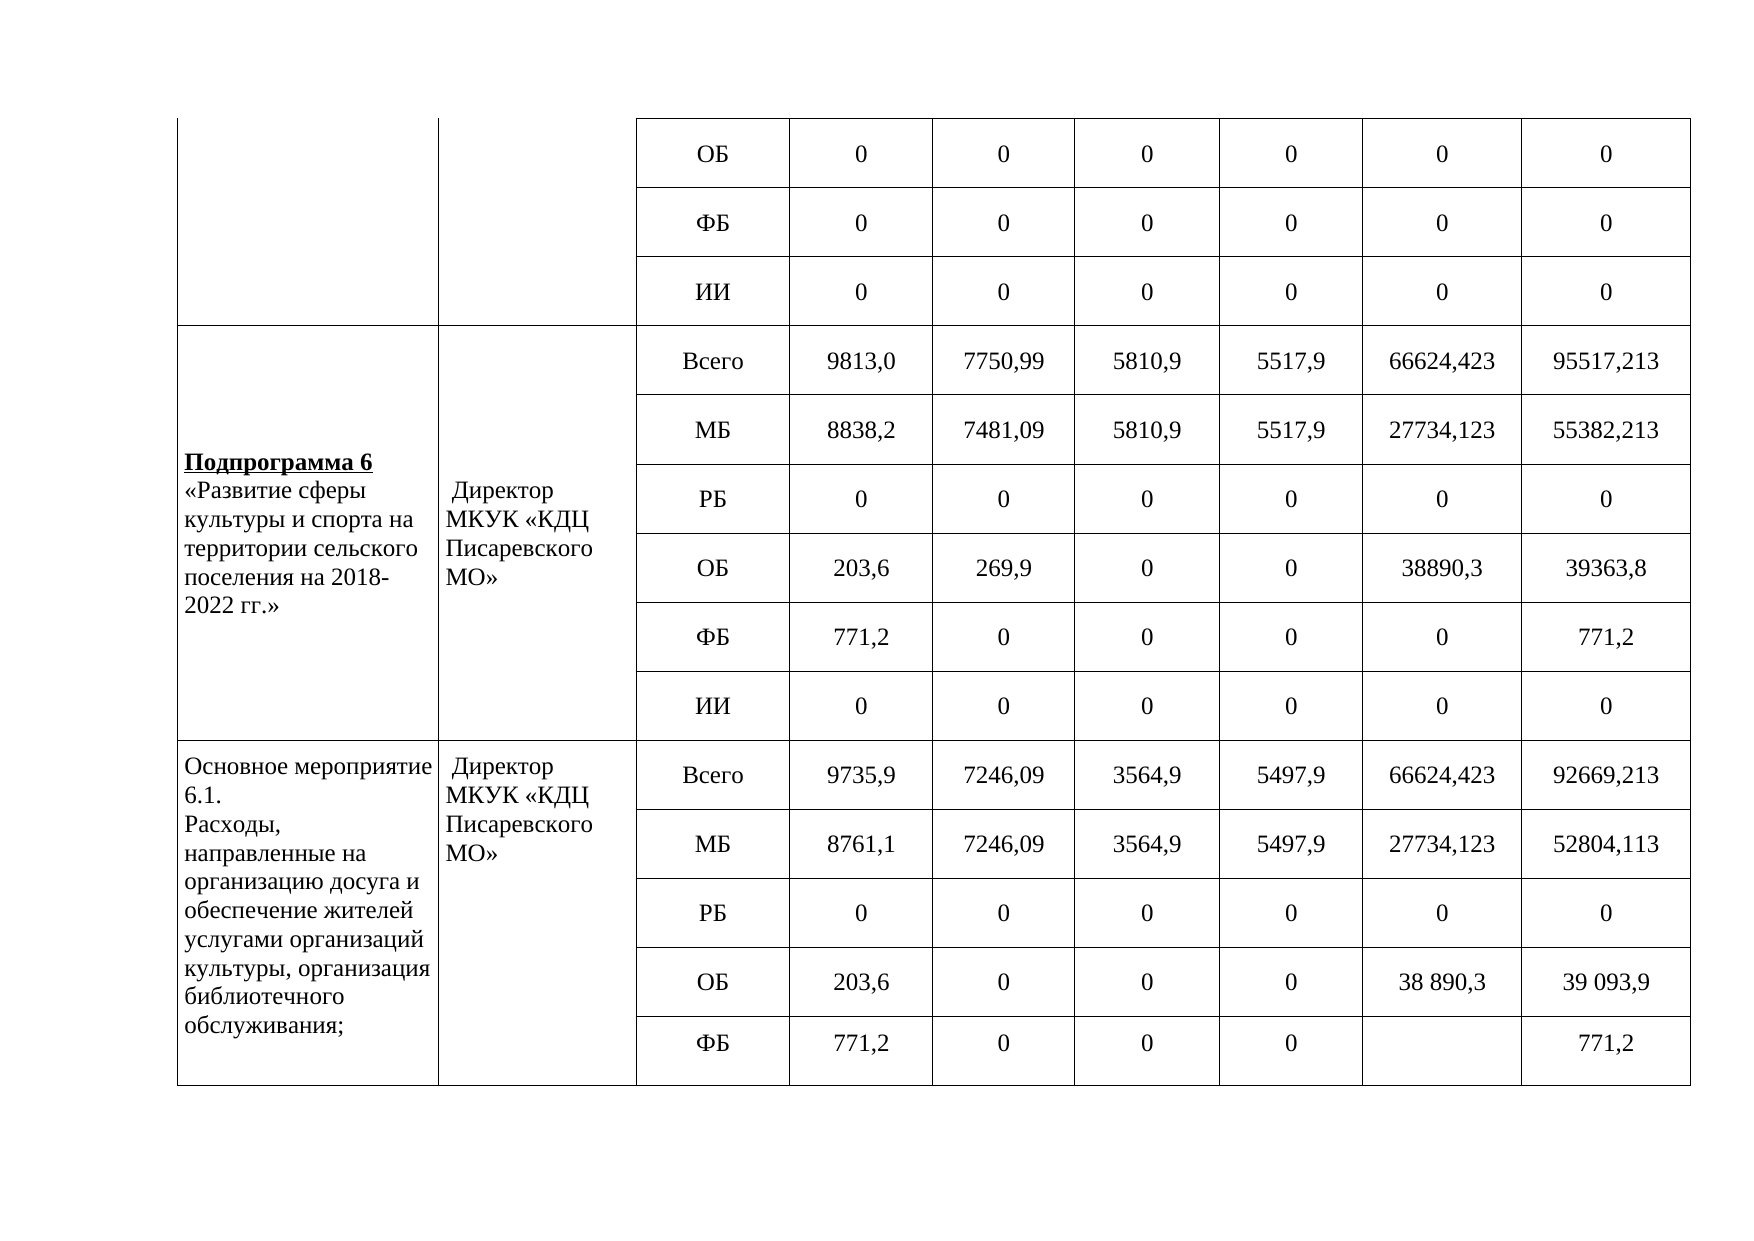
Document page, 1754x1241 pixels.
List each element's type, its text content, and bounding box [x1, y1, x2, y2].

table_cell ИИ [637, 257, 789, 325]
table_cell 0 [1220, 672, 1362, 740]
table_cell 7750,99 [933, 326, 1074, 394]
table_cell 9813,0 [790, 326, 932, 394]
table_cell 5497,9 [1220, 810, 1362, 878]
table_cell ФБ [637, 603, 789, 671]
table_cell 3564,9 [1075, 810, 1219, 878]
table_cell ИИ [637, 672, 789, 740]
table_cell 0 [933, 188, 1074, 256]
table_cell 5810,9 [1075, 326, 1219, 394]
table_cell Всего [637, 326, 789, 394]
table_cell 0 [1363, 603, 1521, 671]
table_cell Директор МКУК «КДЦ Писаревского МО» [439, 741, 636, 1085]
table_cell 0 [1220, 465, 1362, 532]
table_cell 8838,2 [790, 395, 932, 463]
table_cell 0 [1075, 257, 1219, 325]
table_cell 0 [1363, 119, 1521, 187]
table_cell 52804,113 [1522, 810, 1690, 878]
table_cell 0 [1522, 188, 1690, 256]
table_cell 27734,123 [1363, 395, 1521, 463]
table_cell 38890,3 [1363, 534, 1521, 602]
table_cell 0 [1522, 257, 1690, 325]
table_cell 5517,9 [1220, 326, 1362, 394]
table_cell ОБ [637, 119, 789, 187]
table_cell 0 [790, 119, 932, 187]
table_cell 771,2 [1522, 603, 1690, 671]
table_cell 0 [933, 257, 1074, 325]
table_cell 0 [1220, 119, 1362, 187]
table_cell 0 [933, 672, 1074, 740]
table_cell 0 [790, 465, 932, 532]
table_cell 203,6 [790, 948, 932, 1016]
table_cell 269,9 [933, 534, 1074, 602]
table_cell РБ [637, 879, 789, 947]
table_cell РБ [637, 465, 789, 532]
table_cell 0 [933, 879, 1074, 947]
table_cell МБ [637, 810, 789, 878]
table_cell 27734,123 [1363, 810, 1521, 878]
table_cell 5497,9 [1220, 741, 1362, 809]
table_cell ОБ [637, 948, 789, 1016]
table_cell 66624,423 [1363, 741, 1521, 809]
table_cell 0 [1522, 672, 1690, 740]
table_cell Подпрограмма 6 «Развитие сферы культуры и спорта на территории сельского поселения на 2018-2022 гг.» [178, 326, 438, 740]
table_cell Основное мероприятие 6.1. Расходы, направленные на организацию досуга и обеспечение жителей услугами организаций культуры, организация библиотечного обслуживания; [178, 741, 438, 1085]
table_cell ФБ [637, 188, 789, 256]
table_cell 0 [1075, 1017, 1219, 1085]
table_cell 5810,9 [1075, 395, 1219, 463]
table_cell 0 [1363, 879, 1521, 947]
table_cell 0 [1075, 119, 1219, 187]
table_cell 8761,1 [790, 810, 932, 878]
table_cell 66624,423 [1363, 326, 1521, 394]
table_cell 771,2 [790, 1017, 932, 1085]
table_cell 92669,213 [1522, 741, 1690, 809]
table_cell 3564,9 [1075, 741, 1219, 809]
table_cell 0 [1075, 465, 1219, 532]
table_cell 0 [1075, 672, 1219, 740]
table_cell 0 [1522, 879, 1690, 947]
table_cell 0 [1075, 948, 1219, 1016]
table_cell 0 [1220, 879, 1362, 947]
table_cell Директор МКУК «КДЦ Писаревского МО» [439, 326, 636, 740]
table_cell 7246,09 [933, 741, 1074, 809]
table_cell 0 [1220, 948, 1362, 1016]
table_cell 0 [1522, 465, 1690, 532]
table_cell 0 [790, 672, 932, 740]
table_cell 203,6 [790, 534, 932, 602]
table_cell 7246,09 [933, 810, 1074, 878]
table_cell 95517,213 [1522, 326, 1690, 394]
table_cell 5517,9 [1220, 395, 1362, 463]
table_cell 0 [1363, 188, 1521, 256]
table_cell 0 [1363, 257, 1521, 325]
table_cell 0 [790, 188, 932, 256]
table_cell 771,2 [790, 603, 932, 671]
table_cell Всего [637, 741, 789, 809]
table_cell 0 [1363, 465, 1521, 532]
table_cell 9735,9 [790, 741, 932, 809]
table_cell 0 [933, 603, 1074, 671]
table_cell 0 [933, 119, 1074, 187]
table_cell 0 [933, 948, 1074, 1016]
table_cell 0 [790, 257, 932, 325]
table_cell 55382,213 [1522, 395, 1690, 463]
table_cell 0 [1075, 534, 1219, 602]
table_cell 7481,09 [933, 395, 1074, 463]
table_cell [1363, 1017, 1521, 1085]
table_cell 0 [1220, 1017, 1362, 1085]
table_cell 0 [1075, 879, 1219, 947]
table_cell 0 [1220, 603, 1362, 671]
table_cell 0 [1220, 534, 1362, 602]
table_cell 0 [933, 465, 1074, 532]
table_cell 39 093,9 [1522, 948, 1690, 1016]
table_cell 0 [1075, 603, 1219, 671]
table_cell ФБ [637, 1017, 789, 1085]
table_cell 0 [1075, 188, 1219, 256]
table_cell 0 [1220, 257, 1362, 325]
table_cell 771,2 [1522, 1017, 1690, 1085]
table_cell 0 [1220, 188, 1362, 256]
table_cell 38 890,3 [1363, 948, 1521, 1016]
table_cell 0 [1363, 672, 1521, 740]
table_cell 0 [933, 1017, 1074, 1085]
table_cell 0 [790, 879, 932, 947]
table_cell 39363,8 [1522, 534, 1690, 602]
table_cell МБ [637, 395, 789, 463]
table_cell 0 [1522, 119, 1690, 187]
table_cell ОБ [637, 534, 789, 602]
